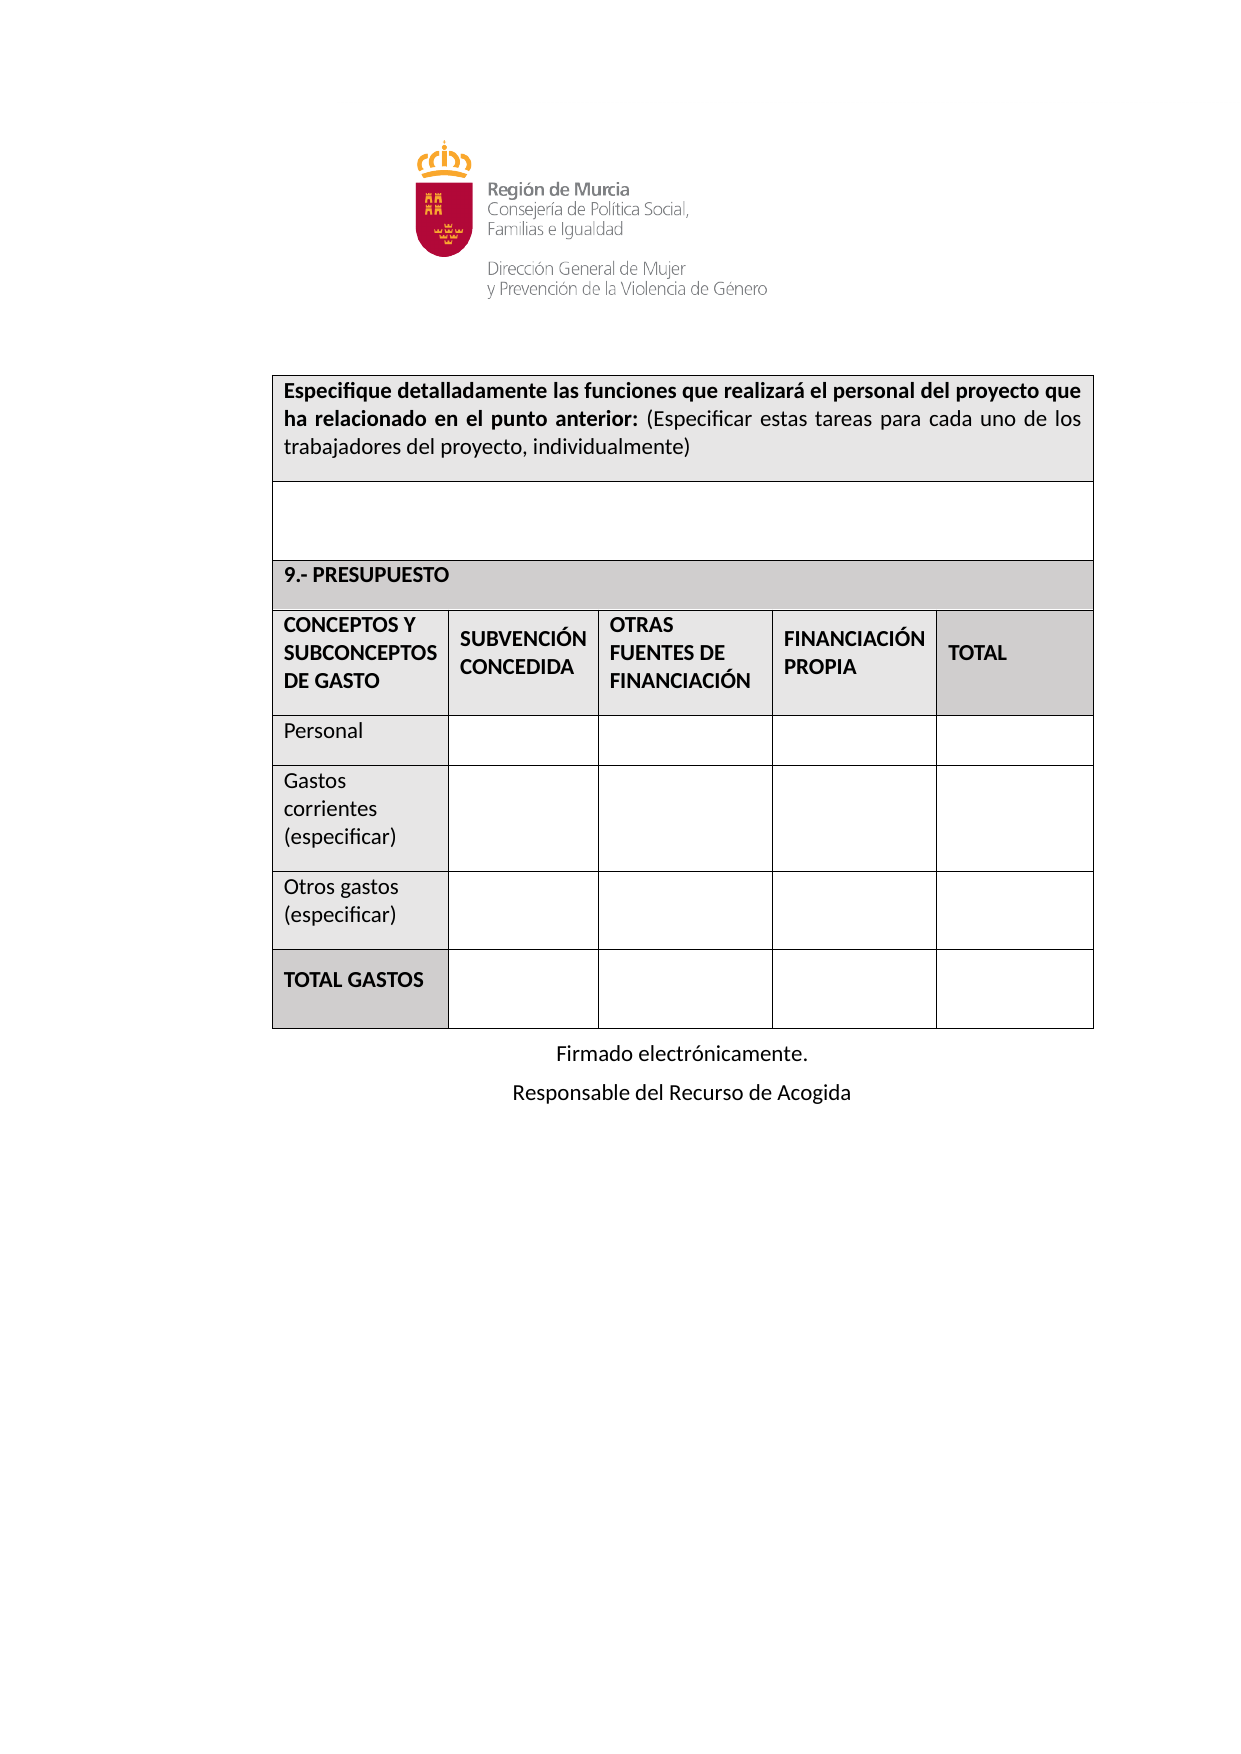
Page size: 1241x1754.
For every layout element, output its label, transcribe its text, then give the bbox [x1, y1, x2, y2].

table_cell [273, 482, 1093, 559]
table_cell FINANCIACIÓN PROPIA [773, 611, 936, 715]
table_cell Gastos corrientes (especificar) [273, 766, 448, 871]
table_cell Personal [273, 716, 448, 765]
table_cell SUBVENCIÓN CONCEDIDA [449, 611, 598, 715]
table_cell [449, 716, 598, 765]
table_cell 9.- PRESUPUESTO [273, 561, 1093, 609]
table_cell Especifique detalladamente las funciones que realizará el personal del proyecto que ha relacionado en el punto anterior: (Especificar estas tareas para cada uno de los trabajadores del proyecto, individualmente) [273, 376, 1093, 481]
table_cell [773, 716, 936, 765]
table_cell [773, 950, 936, 1028]
table_cell [937, 716, 1093, 765]
text Responsable del Recurso de Acogida [301, 1078, 1063, 1106]
table_cell TOTAL GASTOS [273, 950, 448, 1028]
table_cell [937, 766, 1093, 871]
picture [336, 102, 1241, 347]
table_cell [599, 766, 772, 871]
table_cell [773, 872, 936, 949]
text Firmado electrónicamente. [301, 1039, 1063, 1068]
table_cell [599, 950, 772, 1028]
table_cell [449, 872, 598, 949]
table_cell TOTAL [937, 611, 1093, 715]
table_cell [937, 872, 1093, 949]
table_cell [599, 872, 772, 949]
table_cell [449, 766, 598, 871]
table_cell Otros gastos (especificar) [273, 872, 448, 949]
table_cell [599, 716, 772, 765]
table_cell [773, 766, 936, 871]
table_cell CONCEPTOS Y SUBCONCEPTOS DE GASTO [273, 611, 448, 715]
table_cell OTRAS FUENTES DE FINANCIACIÓN [599, 611, 772, 715]
table_cell [449, 950, 598, 1028]
table_cell [937, 950, 1093, 1028]
